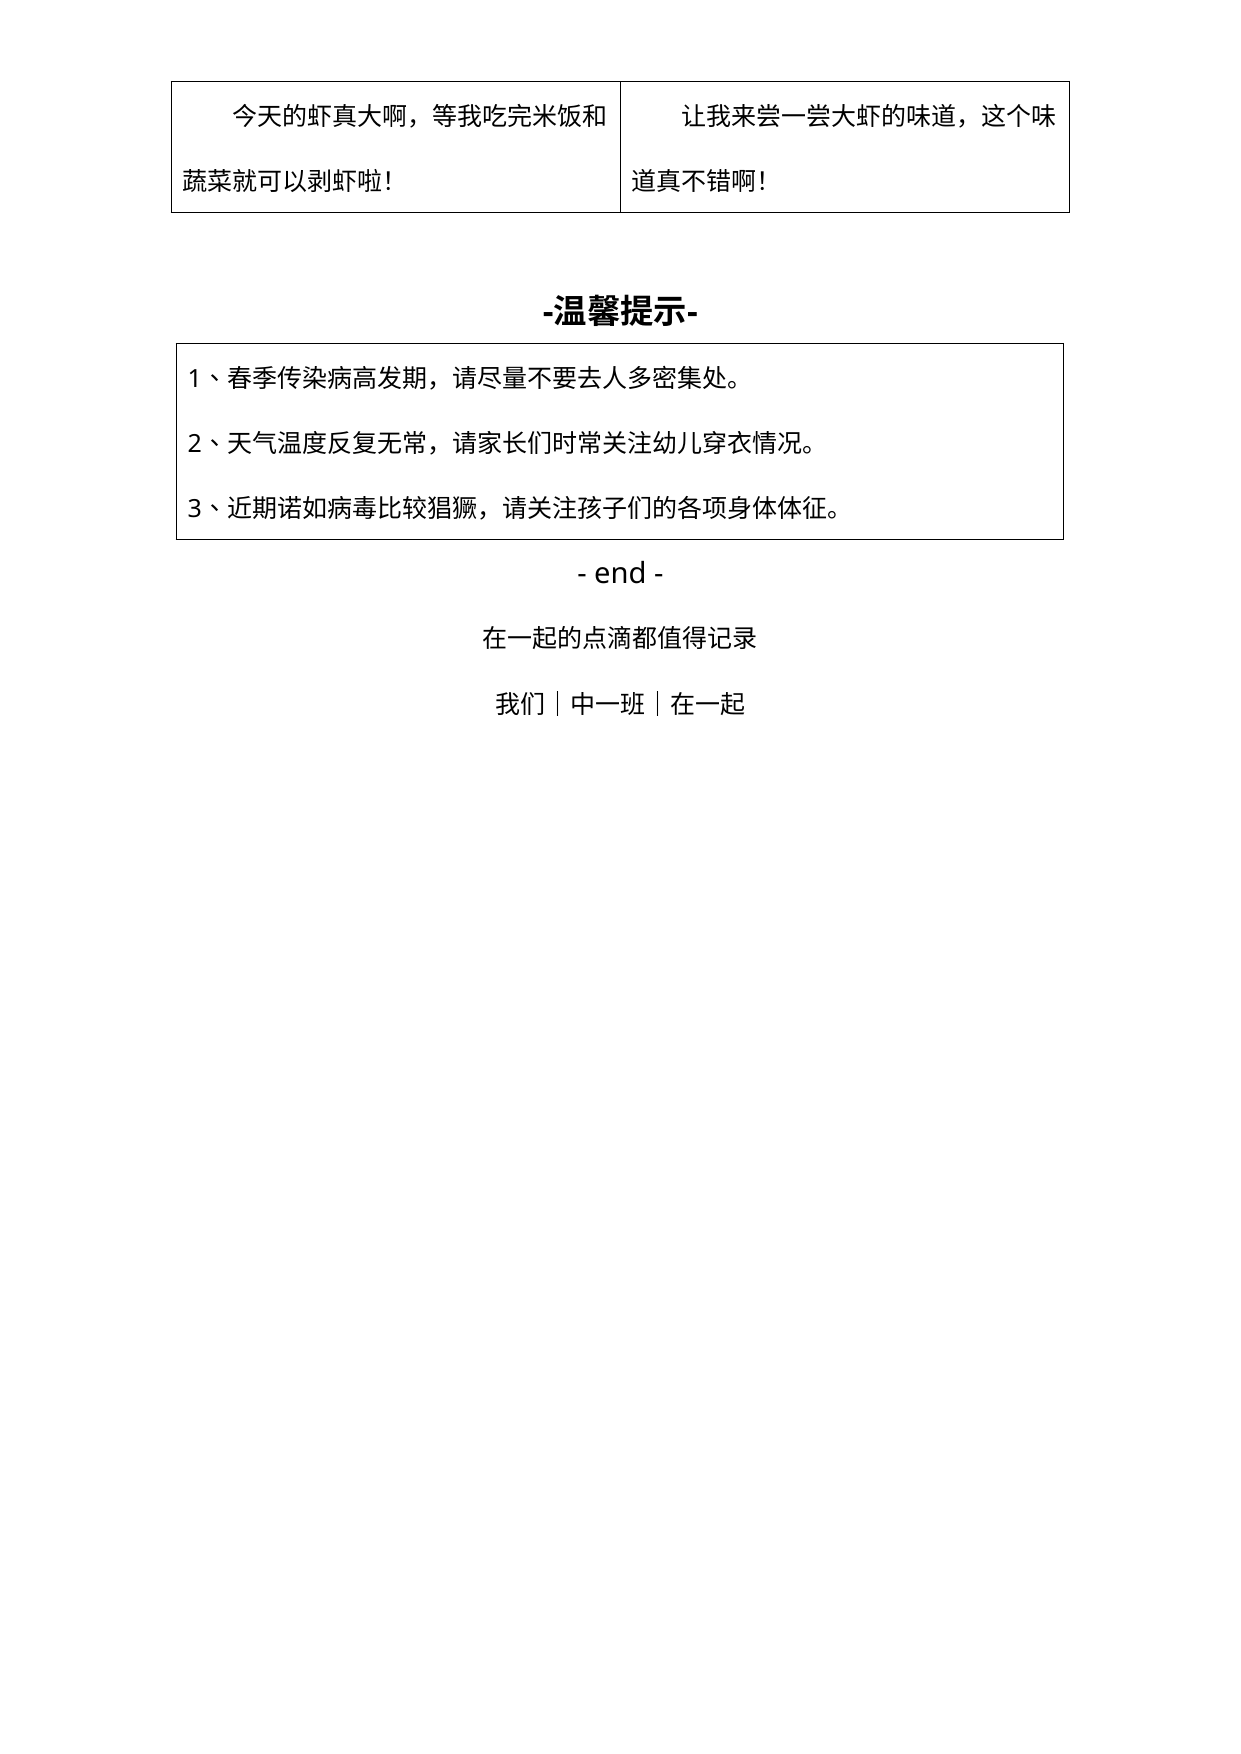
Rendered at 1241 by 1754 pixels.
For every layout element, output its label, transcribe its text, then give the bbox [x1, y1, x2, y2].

text - end - [75, 540, 1165, 605]
table_cell 今天的虾真大啊，等我吃完米饭和蔬菜就可以剥虾啦！ [172, 82, 620, 212]
text 在一起的点滴都值得记录 [75, 605, 1165, 670]
table_cell 让我来尝一尝大虾的味道，这个味道真不错啊！ [621, 82, 1069, 212]
text -温馨提示- [75, 278, 1165, 343]
text 我们｜中一班｜在一起 [75, 670, 1165, 735]
table_header 春季传染病高发期，请尽量不要去人多密集处。 天气温度反复无常，请家长们时常关注幼儿穿衣情况。 近期诺如病毒比较猖獗，请关注孩子们的各项身体体征。 [177, 344, 1063, 539]
